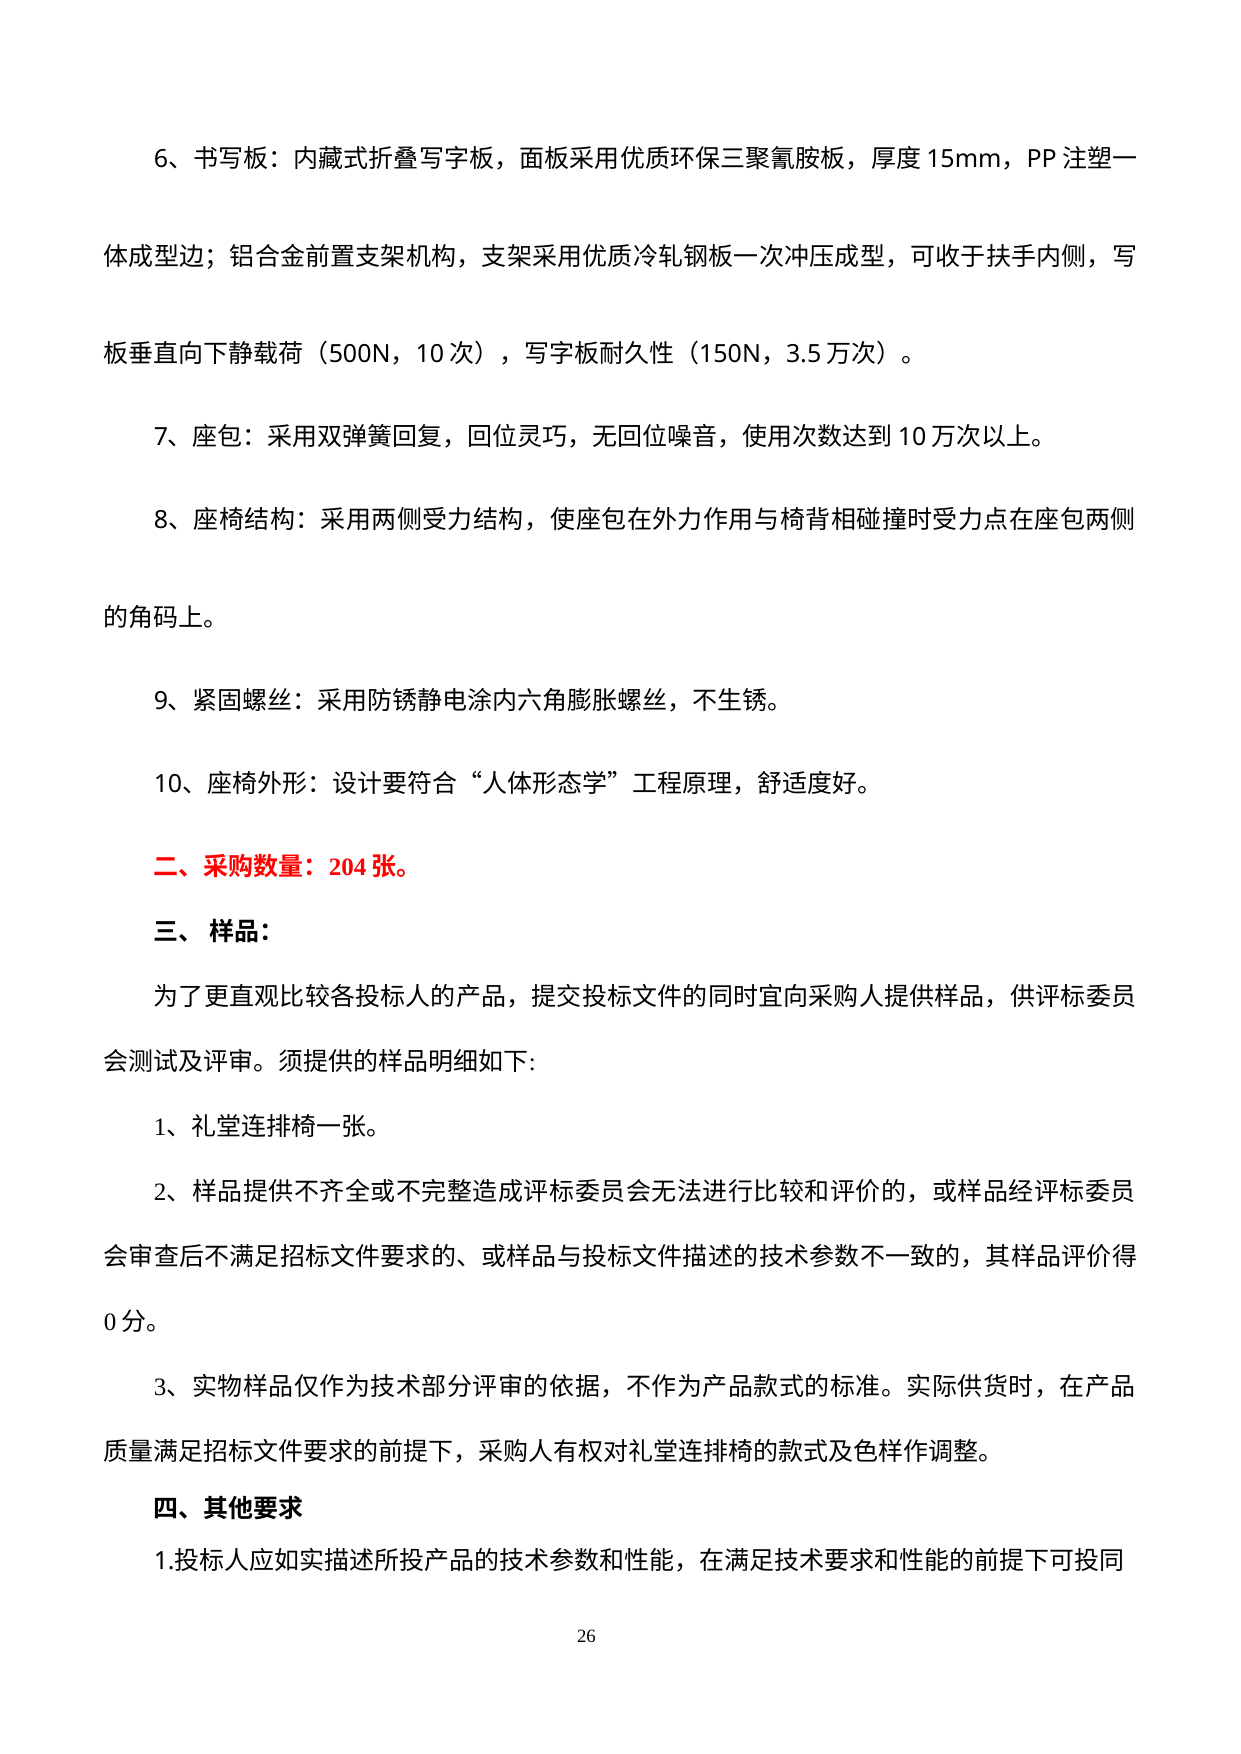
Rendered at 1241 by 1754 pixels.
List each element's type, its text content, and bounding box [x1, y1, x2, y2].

text 二、采购数量：204张。 [103, 832, 1137, 897]
text 三、 样品： [103, 897, 1137, 962]
text 四、其他要求 [103, 1482, 1137, 1526]
text 9、紧固螺丝：采用防锈静电涂内六角膨胀螺丝，不生锈。 [103, 666, 1137, 731]
text 3、实物样品仅作为技术部分评审的依据，不作为产品款式的标准。实际供货时，在产品质量满足招标文件要求的前提下，采购人有权对礼堂连排椅的款式及色样作调整。 [103, 1352, 1137, 1482]
text 1、礼堂连排椅一张。 [103, 1092, 1137, 1157]
list 1.投标人应如实描述所投产品的技术参数和性能，在满足技术要求和性能的前提下可投同 [103, 1526, 1137, 1591]
text 6、书写板：内藏式折叠写字板，面板采用优质环保三聚氰胺板，厚度15mm，PP注塑一体成型边；铝合金前置支架机构，支架采用优质冷轧钢板一次冲压成型，可收于扶手内侧，写板垂直向下静载荷（500N，10次），写字板耐久性（150N，3.5万次）。 [103, 124, 1137, 384]
text 8、座椅结构：采用两侧受力结构，使座包在外力作用与椅背相碰撞时受力点在座包两侧的角码上。 [103, 485, 1137, 648]
text 10、座椅外形：设计要符合“人体形态学”工程原理，舒适度好。 [103, 749, 1137, 814]
text 为了更直观比较各投标人的产品，提交投标文件的同时宜向采购人提供样品，供评标委员会测试及评审。须提供的样品明细如下: [103, 962, 1137, 1092]
text 7、座包：采用双弹簧回复，回位灵巧，无回位噪音，使用次数达到10万次以上。 [103, 402, 1137, 467]
text 2、样品提供不齐全或不完整造成评标委员会无法进行比较和评价的，或样品经评标委员会审查后不满足招标文件要求的、或样品与投标文件描述的技术参数不一致的，其样品评价得0分。 [103, 1157, 1137, 1352]
